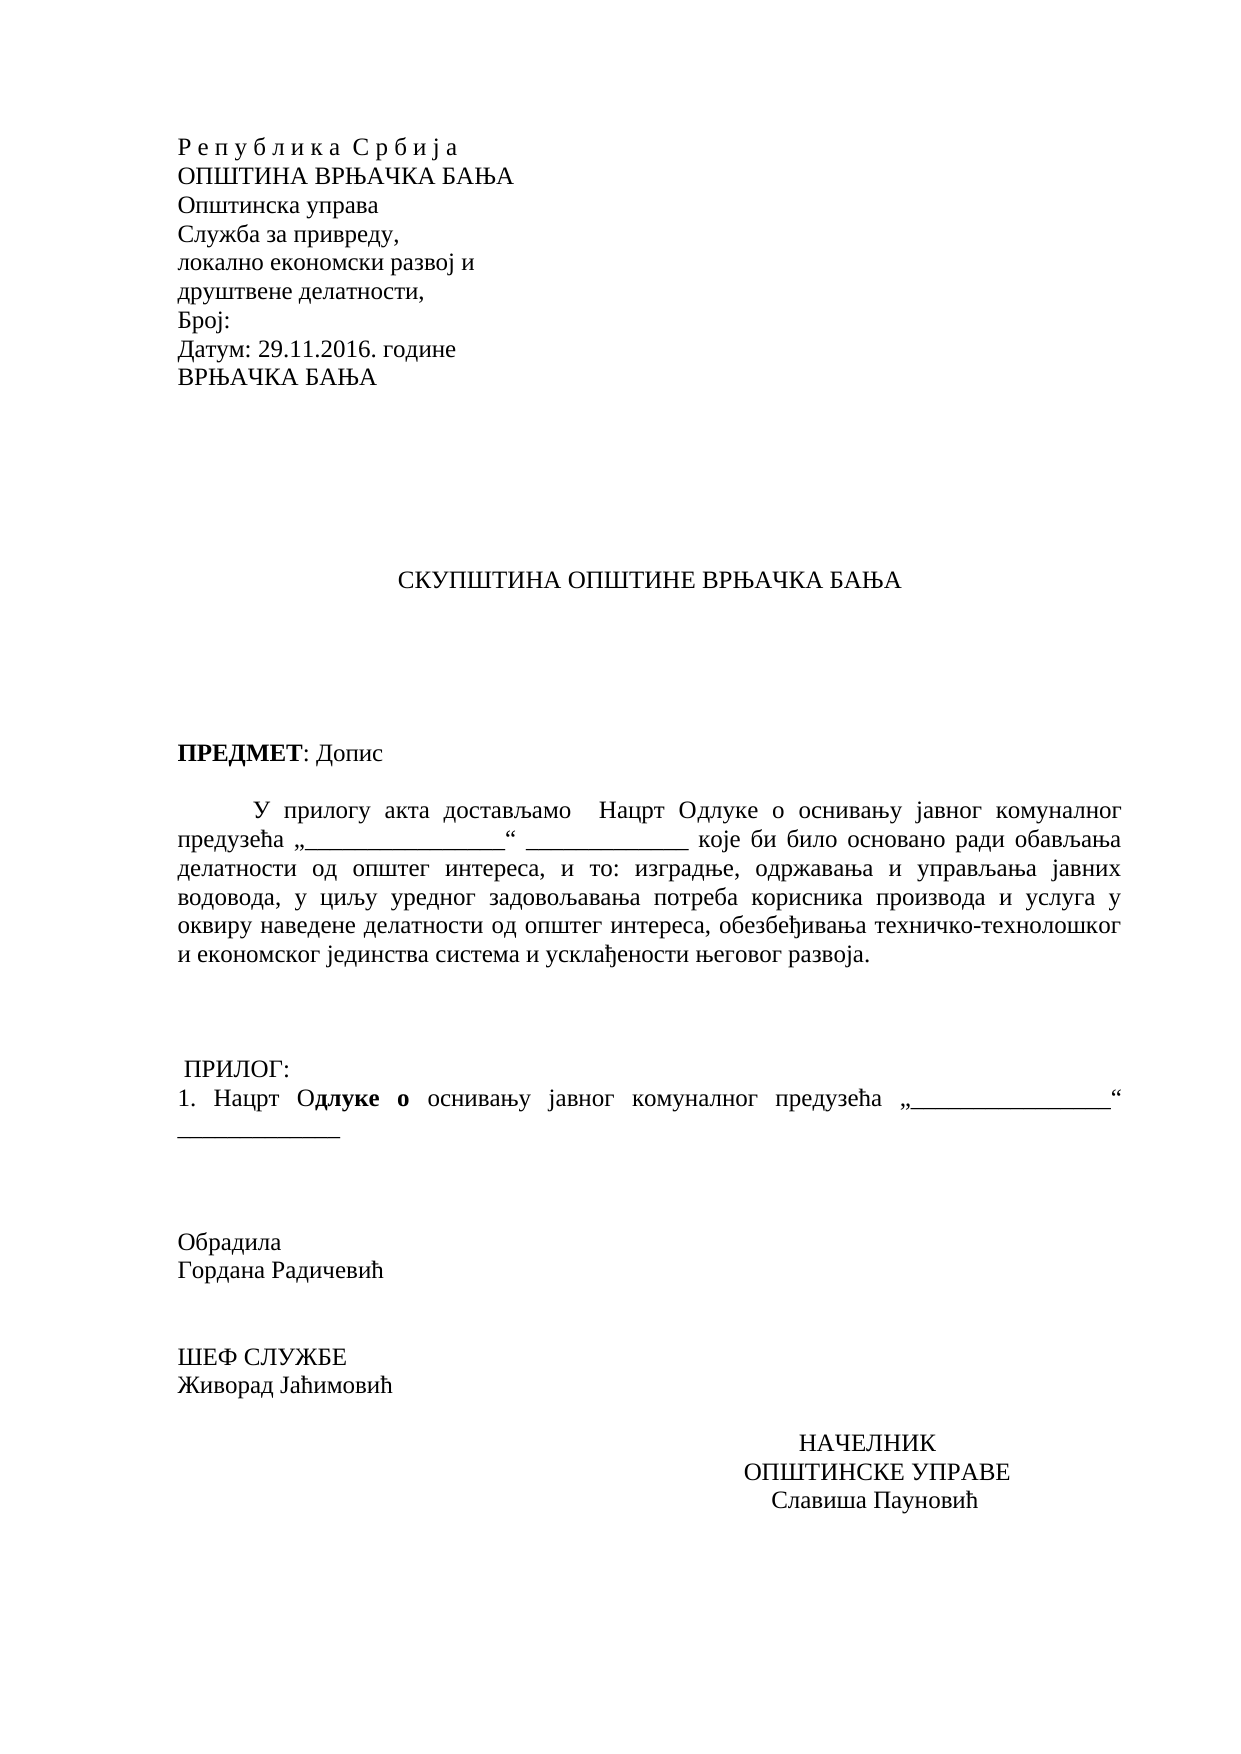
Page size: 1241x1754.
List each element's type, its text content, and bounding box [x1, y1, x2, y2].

text Гордана Радичевић [177, 1255, 1122, 1284]
text Служба за привреду, [177, 219, 1122, 247]
text ШЕФ СЛУЖБЕ [177, 1342, 1122, 1370]
text Обрадила [177, 1227, 1122, 1255]
text ОПШТИНСКЕ УПРАВЕ [177, 1457, 1122, 1485]
text 1. Нацрт Одлуке о оснивању јавног комуналног предузећа „________________“ _____________ [177, 1083, 1122, 1140]
text локално економски развој и [177, 247, 1122, 276]
text У прилогу акта достављамо Нацрт Одлуке о оснивању јавног комуналног предузећа „________________“ _____________ које би било основано ради обављања делатности од општег интереса, и то: изградње, одржавања и управљања јавних водовода, у циљу уредног задовољавања потреба корисника производа и услуга у оквиру наведене делатности од општег интереса, обезбеђивања техничко-технолошког и економског јединства система и усклађености његовог развоја. [177, 795, 1122, 968]
text ПРИЛОГ: [177, 1054, 1122, 1083]
text Датум: 29.11.2016. године [177, 334, 1122, 362]
text ОПШТИНА ВРЊАЧКА БАЊА [177, 161, 1122, 190]
text друштвене делатности, [177, 276, 1122, 305]
text ВРЊАЧКА БАЊА [177, 362, 1122, 391]
text ПРЕДМЕТ: Допис [177, 738, 1122, 767]
text СКУПШТИНА ОПШТИНE ВРЊАЧКА БАЊА [177, 565, 1122, 594]
text Славиша Пауновић [177, 1485, 1122, 1514]
text Живорад Јаћимовић [177, 1370, 1122, 1399]
text Р е п у б л и к а С р б и ј а [177, 132, 1122, 161]
text НАЧЕЛНИК [177, 1428, 1122, 1457]
text Општинска управа [177, 190, 1122, 219]
text Број: [177, 305, 1122, 334]
